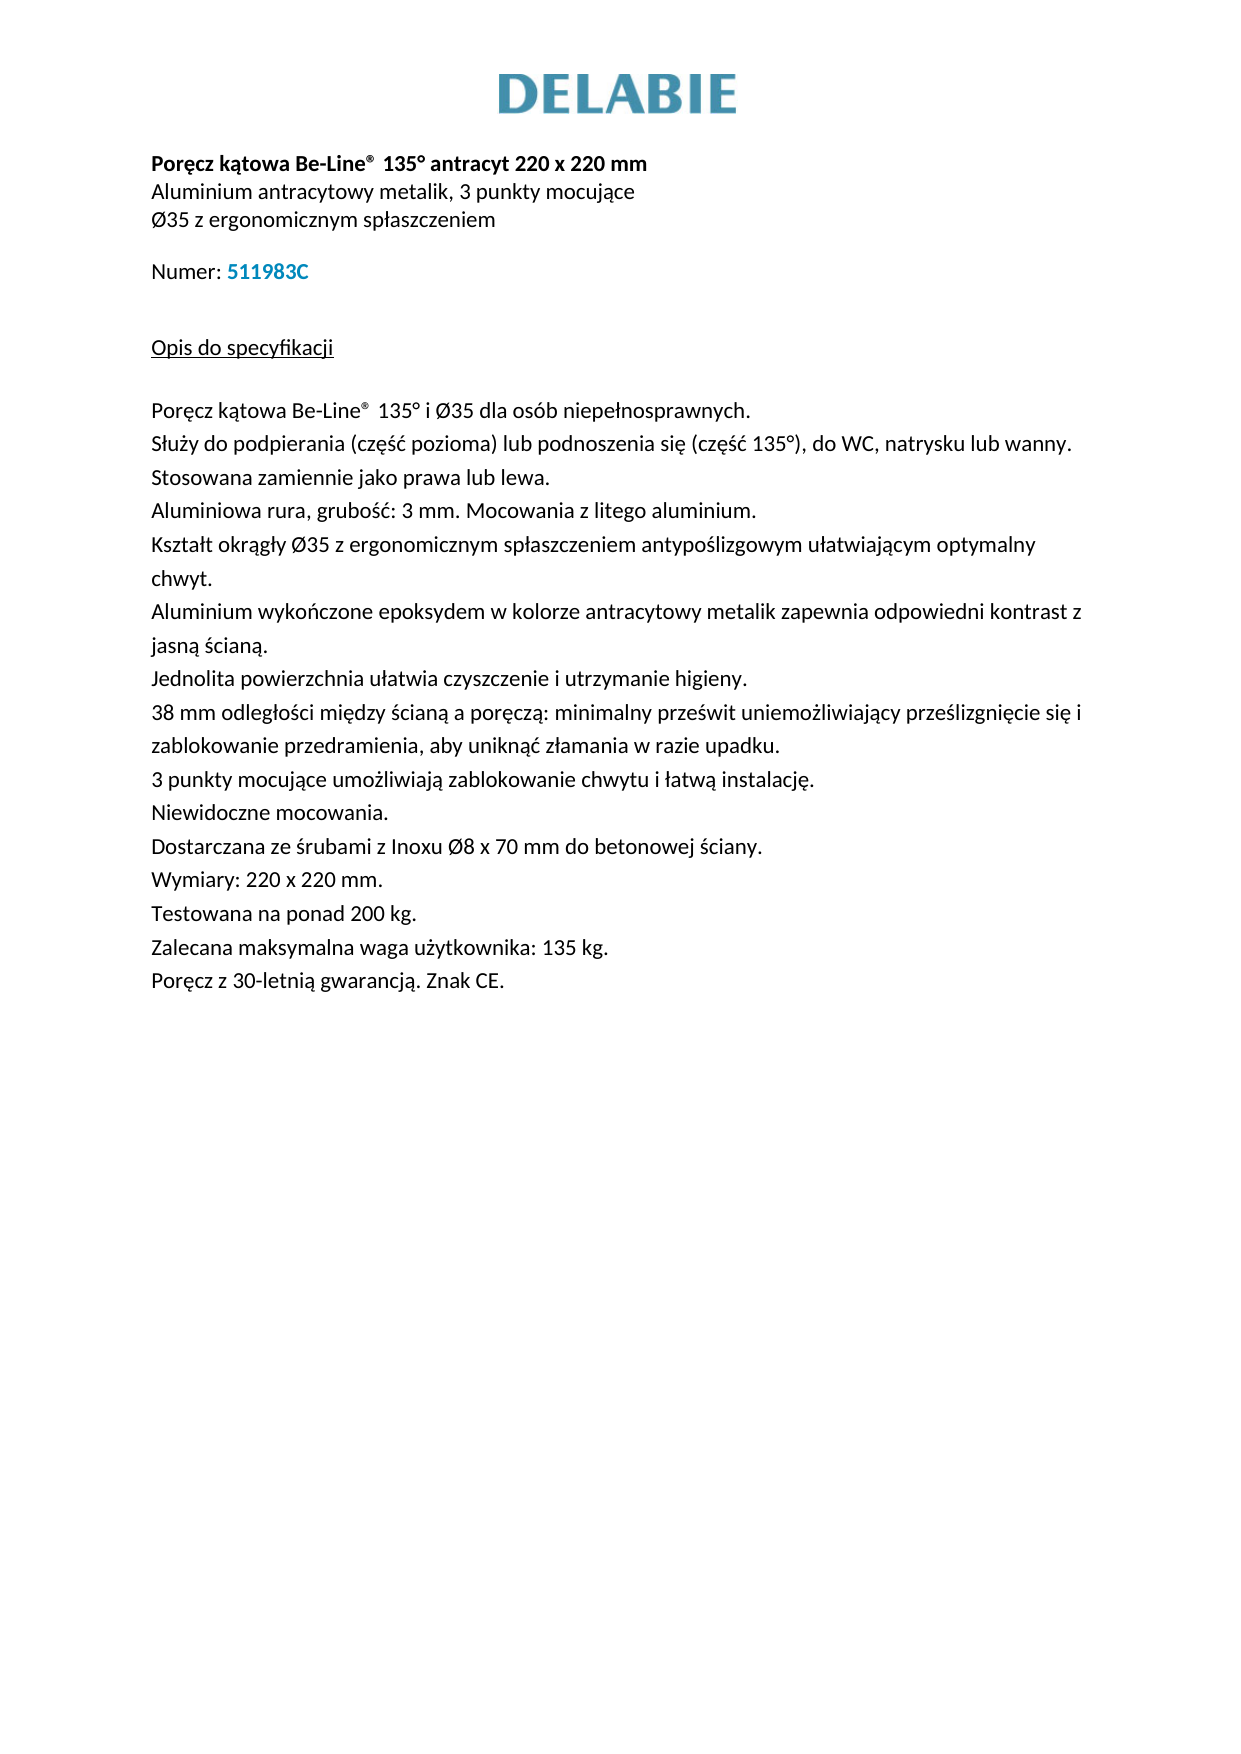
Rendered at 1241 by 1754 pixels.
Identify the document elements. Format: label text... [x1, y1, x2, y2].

text Niewidoczne mocowania. [151, 798, 1084, 827]
text Poręcz kątowa Be-Line® 135° antracyt 220 x 220 mm [151, 149, 1084, 177]
text 38 mm odległości między ścianą a poręczą: minimalny prześwit uniemożliwiający prześlizgnięcie się i zablokowanie przedramienia, aby uniknąć złamania w razie upadku. [151, 698, 1084, 759]
text Aluminium wykończone epoksydem w kolorze antracytowy metalik zapewnia odpowiedni kontrast z jasną ścianą. [151, 597, 1084, 659]
picture [497, 74, 738, 114]
text Poręcz kątowa Be-Line® 135° i Ø35 dla osób niepełnosprawnych. [151, 396, 1084, 424]
text Wymiary: 220 x 220 mm. [151, 866, 1084, 894]
text Dostarczana ze śrubami z Inoxu Ø8 x 70 mm do betonowej ściany. [151, 832, 1084, 860]
text Numer: 511983C [151, 257, 1084, 285]
text Opis do specyfikacji [151, 333, 1084, 361]
text Aluminiowa rura, grubość: 3 mm. Mocowania z litego aluminium. [151, 497, 1084, 525]
text Aluminium antracytowy metalik, 3 punkty mocujące [151, 177, 1084, 205]
text Stosowana zamiennie jako prawa lub lewa. [151, 463, 1084, 491]
text Zalecana maksymalna waga użytkownika: 135 kg. [151, 933, 1084, 961]
text Służy do podpierania (część pozioma) lub podnoszenia się (część 135°), do WC, natrysku lub wanny. [151, 429, 1084, 458]
text Poręcz z 30-letnią gwarancją. Znak CE. [151, 966, 1084, 994]
text 3 punkty mocujące umożliwiają zablokowanie chwytu i łatwą instalację. [151, 765, 1084, 793]
text Jednolita powierzchnia ułatwia czyszczenie i utrzymanie higieny. [151, 664, 1084, 692]
text Testowana na ponad 200 kg. [151, 899, 1084, 927]
text Ø35 z ergonomicznym spłaszczeniem [151, 205, 1084, 233]
text Kształt okrągły Ø35 z ergonomicznym spłaszczeniem antypoślizgowym ułatwiającym optymalny chwyt. [151, 530, 1084, 592]
